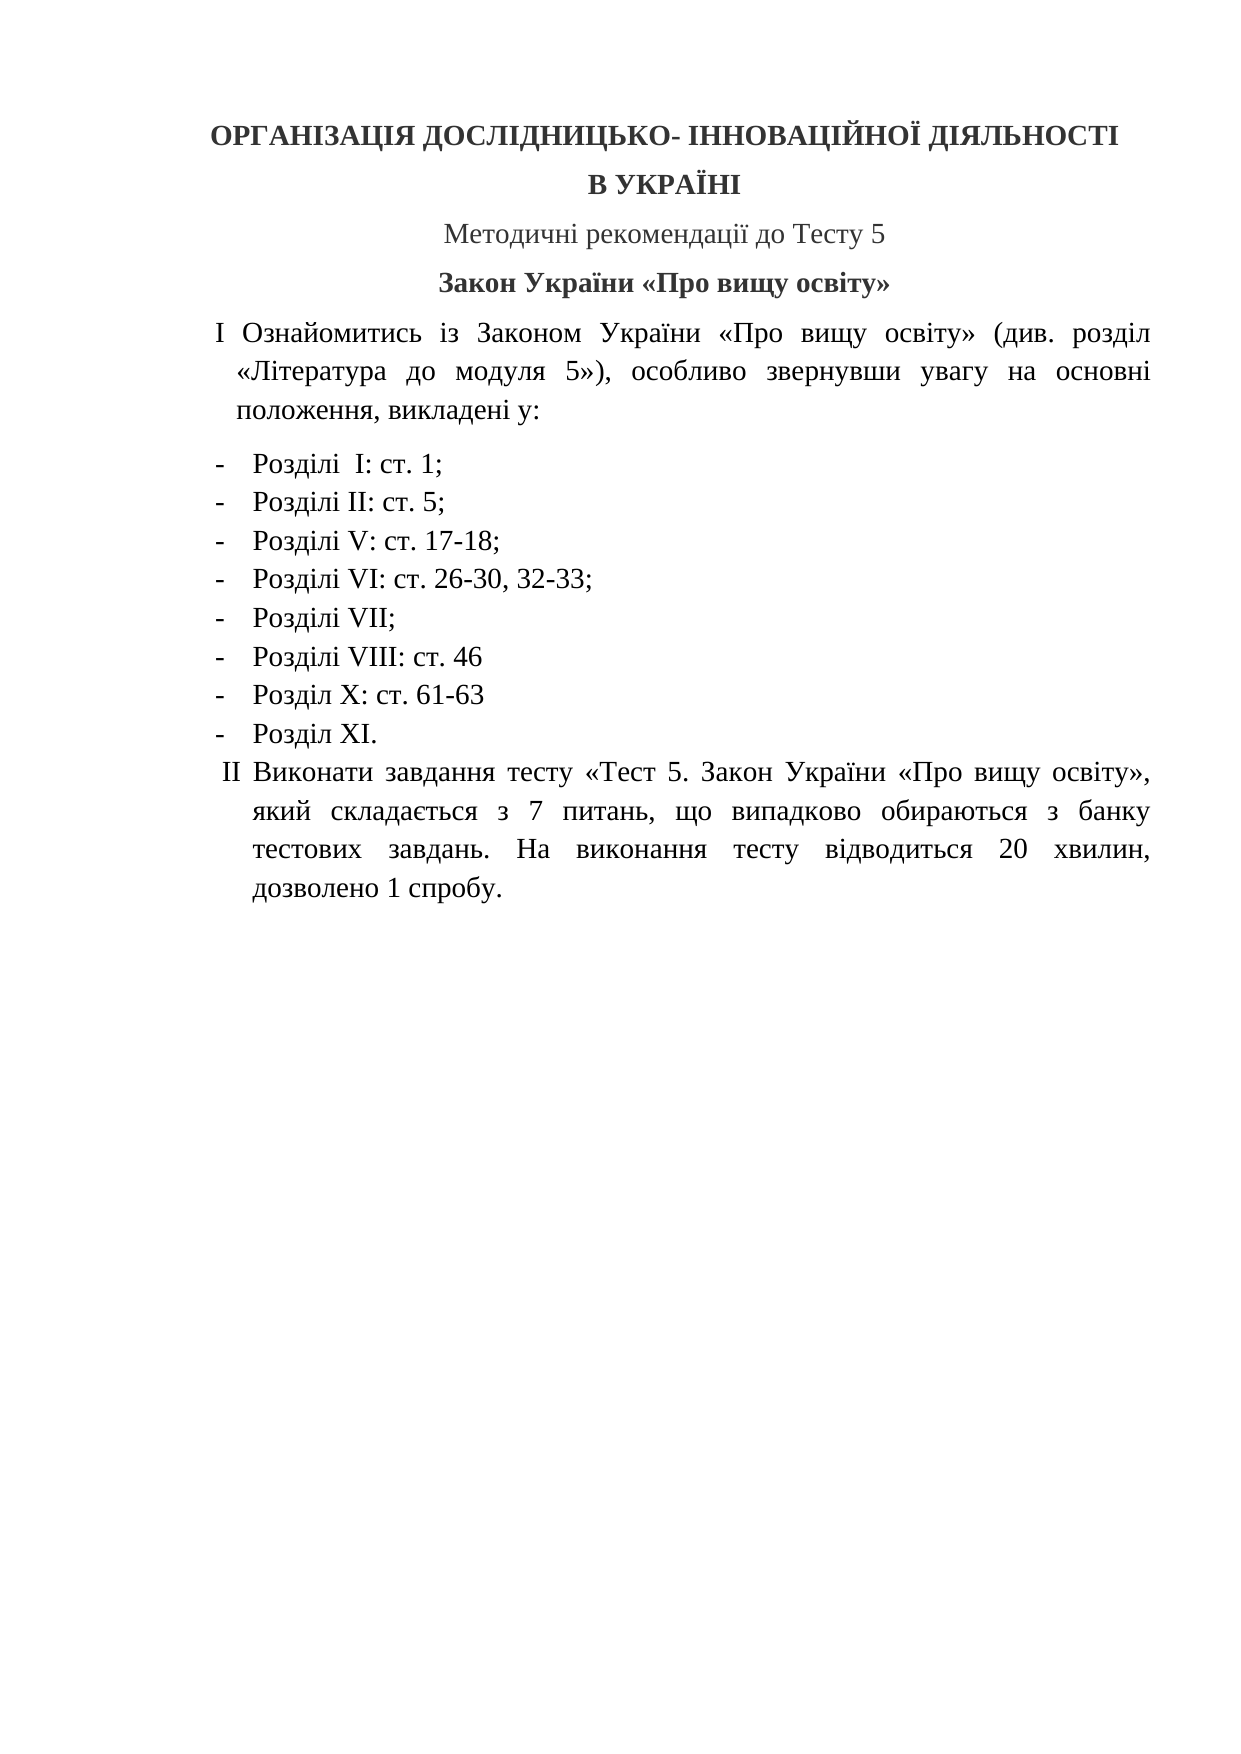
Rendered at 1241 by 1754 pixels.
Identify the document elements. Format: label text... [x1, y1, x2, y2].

list Розділі V: ст. 17-18; [215, 523, 1152, 557]
list Розділі VIІІ: ст. 46 [215, 639, 1152, 672]
list Розділі VІ: ст. 26-30, 32-33; [215, 562, 1152, 595]
list Розділі І: ст. 1; [215, 446, 1152, 479]
list Розділі VIІ; [215, 600, 1152, 634]
list Розділ ХІ. [215, 716, 1152, 749]
text Закон України «Про вищу освіту» [177, 266, 1152, 299]
list Розділі II: ст. 5; [215, 484, 1152, 518]
list ІІ Виконати завдання тесту «Тест 5. Закон України «Про вищу освіту», який складається з 7 питань, що випадково обираються з банку тестових завдань. На виконання тесту відводиться 20 хвилин, дозволено 1 спробу. [222, 754, 1152, 903]
text В УКРАЇНІ [177, 167, 1152, 201]
text І Ознайомитись із Законом України «Про вищу освіту» (див. розділ «Література до модуля 5»), особливо звернувши увагу на основні положення, викладені у: [215, 315, 1152, 425]
list Розділ X: ст. 61-63 [215, 677, 1152, 711]
text ОРГАНІЗАЦІЯ ДОСЛІДНИЦЬКО- ІННОВАЦІЙНОЇ ДІЯЛЬНОСТІ [177, 118, 1152, 152]
text Методичні рекомендації до Тесту 5 [177, 216, 1152, 250]
